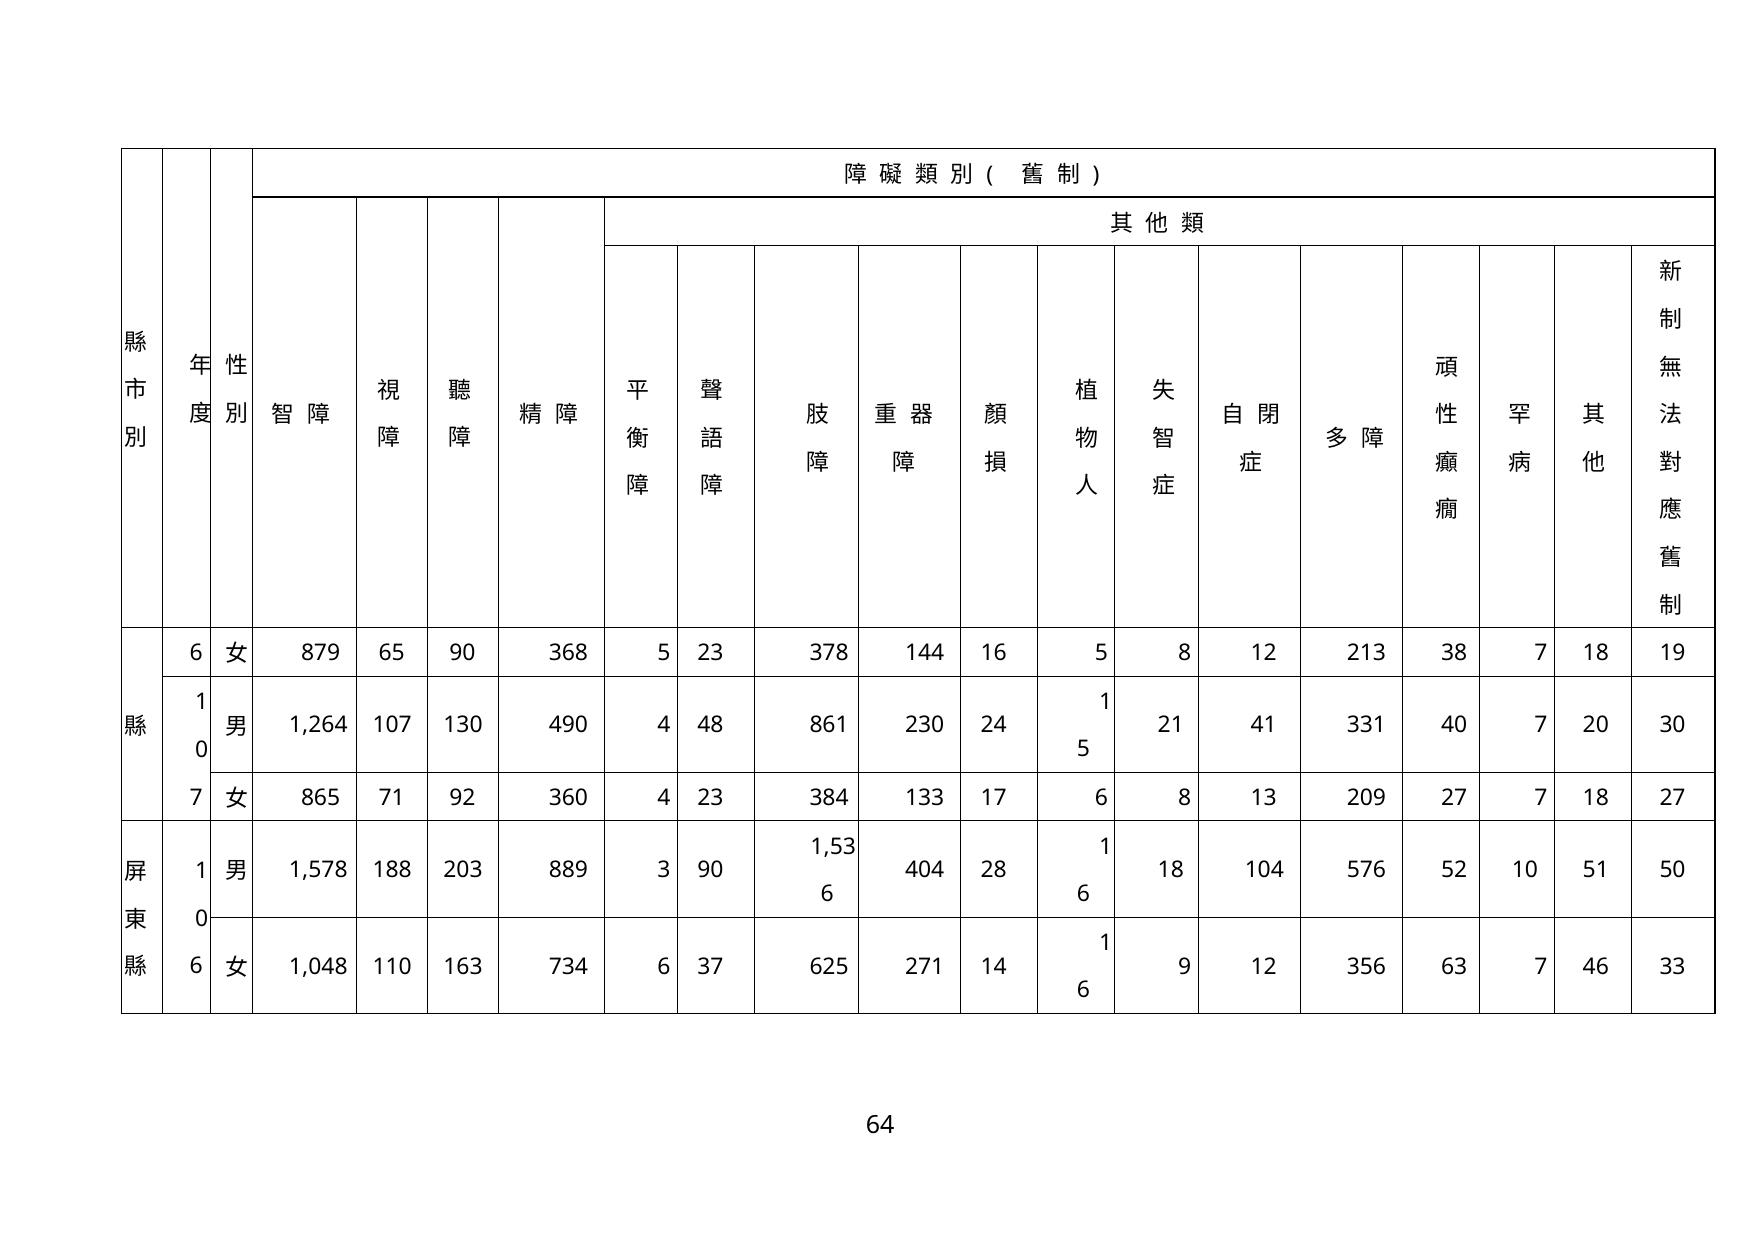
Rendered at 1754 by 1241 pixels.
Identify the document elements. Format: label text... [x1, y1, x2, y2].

table_header 性別 [211, 149, 252, 627]
table_header 障礙類別(舊制) [253, 149, 1714, 196]
table_cell 188 [357, 821, 427, 917]
table_cell 肢障 [755, 246, 858, 627]
table_cell 144 [859, 628, 960, 676]
table_cell 213 [1301, 628, 1402, 676]
table_cell 4 [605, 773, 677, 820]
table_cell 其他 [1555, 246, 1631, 627]
table_cell 1,578 [253, 821, 356, 917]
table_cell 重器障 [859, 246, 960, 627]
table_cell 顏損 [961, 246, 1037, 627]
table_cell 356 [1301, 918, 1402, 1013]
table_cell 71 [357, 773, 427, 820]
table_cell 失智症 [1115, 246, 1198, 627]
table_cell 罕病 [1480, 246, 1554, 627]
table_cell 新制無法對應舊制 [1632, 246, 1714, 627]
table_cell 16 [961, 628, 1037, 676]
table_cell 自閉症 [1199, 246, 1300, 627]
table_cell 625 [755, 918, 858, 1013]
table_cell 52 [1403, 821, 1479, 917]
table_cell 37 [678, 918, 754, 1013]
table_cell 48 [678, 677, 754, 772]
table_cell 18 [1555, 628, 1631, 676]
table_cell 28 [961, 821, 1037, 917]
table_cell 20 [1555, 677, 1631, 772]
table_cell 404 [859, 821, 960, 917]
table_cell 230 [859, 677, 960, 772]
table_cell 平衡障 [605, 246, 677, 627]
table_cell 6 [605, 918, 677, 1013]
table_cell 15 [1038, 677, 1114, 772]
table_cell 18 [1115, 821, 1198, 917]
table_cell 107 [163, 677, 210, 820]
table_cell 21 [1115, 677, 1198, 772]
table_cell 5 [605, 628, 677, 676]
table_cell 16 [1038, 821, 1114, 917]
table_cell 861 [755, 677, 858, 772]
table_cell 1,536 [755, 821, 858, 917]
table_cell 33 [1632, 918, 1714, 1013]
table_cell 24 [961, 677, 1037, 772]
table_cell 多障 [1301, 246, 1402, 627]
table_cell 23 [678, 773, 754, 820]
table_cell 104 [1199, 821, 1300, 917]
table_cell 6 [1038, 773, 1114, 820]
table_cell 879 [253, 628, 356, 676]
table_cell 106 [163, 628, 210, 676]
table_cell 8 [1115, 628, 1198, 676]
table_cell 女 [211, 918, 252, 1013]
table_cell 30 [1632, 677, 1714, 772]
table_cell 40 [1403, 677, 1479, 772]
table_cell 智障 [253, 198, 356, 627]
table_cell 13 [1199, 773, 1300, 820]
table_cell 63 [1403, 918, 1479, 1013]
table_cell 384 [755, 773, 858, 820]
table_cell 屏東縣 [122, 821, 162, 1013]
table_cell 19 [1632, 628, 1714, 676]
table_cell 男 [211, 821, 252, 917]
table_cell 130 [428, 677, 498, 772]
table_cell 17 [961, 773, 1037, 820]
table_cell 聽障 [428, 198, 498, 627]
table_cell 38 [1403, 628, 1479, 676]
table_cell 51 [1555, 821, 1631, 917]
table_cell 378 [755, 628, 858, 676]
table_header 年度 [163, 149, 210, 627]
table_cell 734 [499, 918, 604, 1013]
table_cell 8 [1115, 773, 1198, 820]
table_cell 163 [428, 918, 498, 1013]
table_cell 92 [428, 773, 498, 820]
table_cell 3 [605, 821, 677, 917]
table_cell 植物人 [1038, 246, 1114, 627]
table_cell 1,048 [253, 918, 356, 1013]
table_cell 65 [357, 628, 427, 676]
table_cell 10 [1480, 821, 1554, 917]
table_cell 12 [1199, 628, 1300, 676]
table_cell 107 [357, 677, 427, 772]
table_cell 9 [1115, 918, 1198, 1013]
table_cell 331 [1301, 677, 1402, 772]
table_cell 271 [859, 918, 960, 1013]
table_cell 50 [1632, 821, 1714, 917]
table_cell 7 [1480, 773, 1554, 820]
table_cell 男 [211, 677, 252, 772]
table_cell 12 [1199, 918, 1300, 1013]
table_cell 23 [678, 628, 754, 676]
table_cell 27 [1632, 773, 1714, 820]
table_cell 7 [1480, 677, 1554, 772]
table_cell 1,264 [253, 677, 356, 772]
table_cell 889 [499, 821, 604, 917]
table_cell 90 [678, 821, 754, 917]
table_cell 5 [1038, 628, 1114, 676]
table_cell 110 [357, 918, 427, 1013]
table_cell 368 [499, 628, 604, 676]
table_cell 41 [1199, 677, 1300, 772]
table_cell 27 [1403, 773, 1479, 820]
table_cell 其他類 [605, 198, 1714, 245]
table_cell 7 [1480, 628, 1554, 676]
table_cell 嘉義縣 [122, 628, 162, 820]
table_cell 490 [499, 677, 604, 772]
table_cell 46 [1555, 918, 1631, 1013]
table_cell 133 [859, 773, 960, 820]
table_cell 576 [1301, 821, 1402, 917]
table_cell 視障 [357, 198, 427, 627]
table_cell 頑性 癲癇 [1403, 246, 1479, 627]
table_cell 209 [1301, 773, 1402, 820]
table_cell 女 [211, 628, 252, 676]
table_header 縣市別 [122, 149, 162, 627]
table_cell 865 [253, 773, 356, 820]
table_cell 106 [163, 821, 210, 1013]
table_cell 18 [1555, 773, 1631, 820]
table_cell 4 [605, 677, 677, 772]
table_cell 女 [211, 773, 252, 820]
table_cell 203 [428, 821, 498, 917]
table_cell 90 [428, 628, 498, 676]
table_cell 7 [1480, 918, 1554, 1013]
table_cell 聲語障 [678, 246, 754, 627]
table_cell 精障 [499, 198, 604, 627]
table_cell 16 [1038, 918, 1114, 1013]
table_cell 14 [961, 918, 1037, 1013]
table_cell 360 [499, 773, 604, 820]
